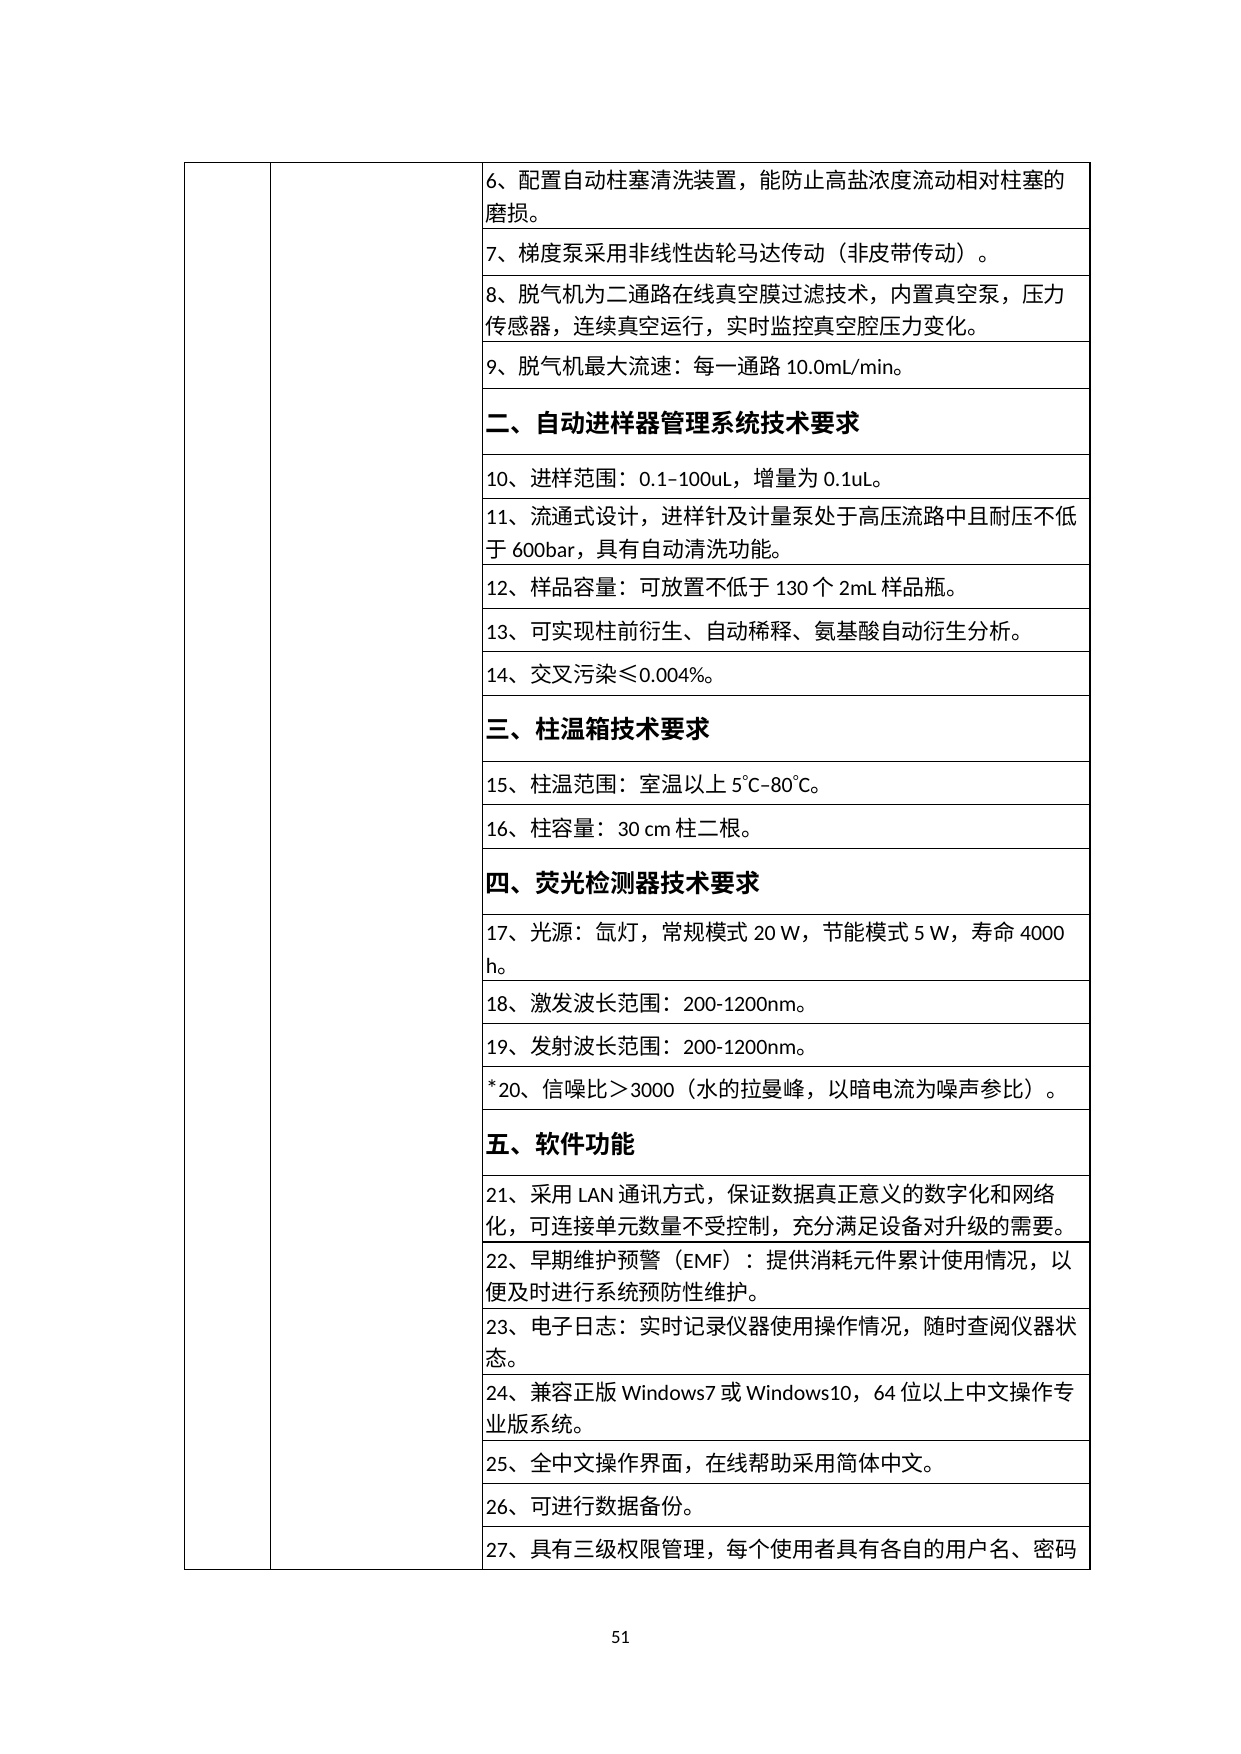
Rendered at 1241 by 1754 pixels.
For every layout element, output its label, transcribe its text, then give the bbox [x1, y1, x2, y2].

table_cell 12、样品容量：可放置不低于130个2mL样品瓶。 [483, 565, 1089, 607]
table_cell 8、脱气机为二通路在线真空膜过滤技术，内置真空泵，压力传感器，连续真空运行，实时监控真空腔压力变化。 [483, 276, 1089, 341]
table_cell 19、发射波长范围：200-1200nm。 [483, 1024, 1089, 1066]
table_cell 21、采用LAN通讯方式，保证数据真正意义的数字化和网络化，可连接单元数量不受控制，充分满足设备对升级的需要。 [483, 1176, 1089, 1241]
table_cell 26、可进行数据备份。 [483, 1484, 1089, 1526]
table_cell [483, 1527, 1089, 1569]
table_cell 四、荧光检测器技术要求 [483, 849, 1089, 914]
table_cell 9、脱气机最大流速：每一通路10.0mL/min。 [483, 342, 1089, 388]
table_cell 三、柱温箱技术要求 [483, 696, 1089, 761]
table_cell 10、进样范围：0.1–100uL，增量为0.1uL。 [483, 455, 1089, 498]
table_cell 13、可实现柱前衍生、自动稀释、氨基酸自动衍生分析。 [483, 609, 1089, 651]
table_cell 23、电子日志：实时记录仪器使用操作情况，随时查阅仪器状态。 [483, 1309, 1089, 1373]
table_cell 17、光源：氙灯，常规模式 20 W，节能模式5 W，寿命 4000 h。 [483, 915, 1089, 980]
table_cell 14、交叉污染≤0.004%。 [483, 652, 1089, 694]
table_cell 五、软件功能 [483, 1110, 1089, 1175]
table_cell 二、自动进样器管理系统技术要求 [483, 389, 1089, 454]
table_cell 6、配置自动柱塞清洗装置，能防止高盐浓度流动相对柱塞的磨损。 [483, 163, 1089, 228]
table_cell 16、柱容量：30 cm柱二根。 [483, 805, 1089, 848]
table_cell 25、全中文操作界面，在线帮助采用简体中文。 [483, 1441, 1089, 1483]
table_cell 22、早期维护预警（EMF）：提供消耗元件累计使用情况，以便及时进行系统预防性维护。 [483, 1243, 1089, 1307]
table_cell 11、流通式设计，进样针及计量泵处于高压流路中且耐压不低于600bar，具有自动清洗功能。 [483, 499, 1089, 564]
table_cell 7、梯度泵采用非线性齿轮马达传动（非皮带传动）。 [483, 229, 1089, 275]
table_cell 18、激发波长范围：200-1200nm。 [483, 981, 1089, 1023]
table_cell 15、柱温范围：室温以上5C–80C。 [483, 762, 1089, 804]
table_cell *20、信噪比＞3000（水的拉曼峰，以暗电流为噪声参比）。 [483, 1067, 1089, 1109]
table_cell 24、兼容正版Windows7或Windows10，64位以上中文操作专业版系统。 [483, 1375, 1089, 1439]
